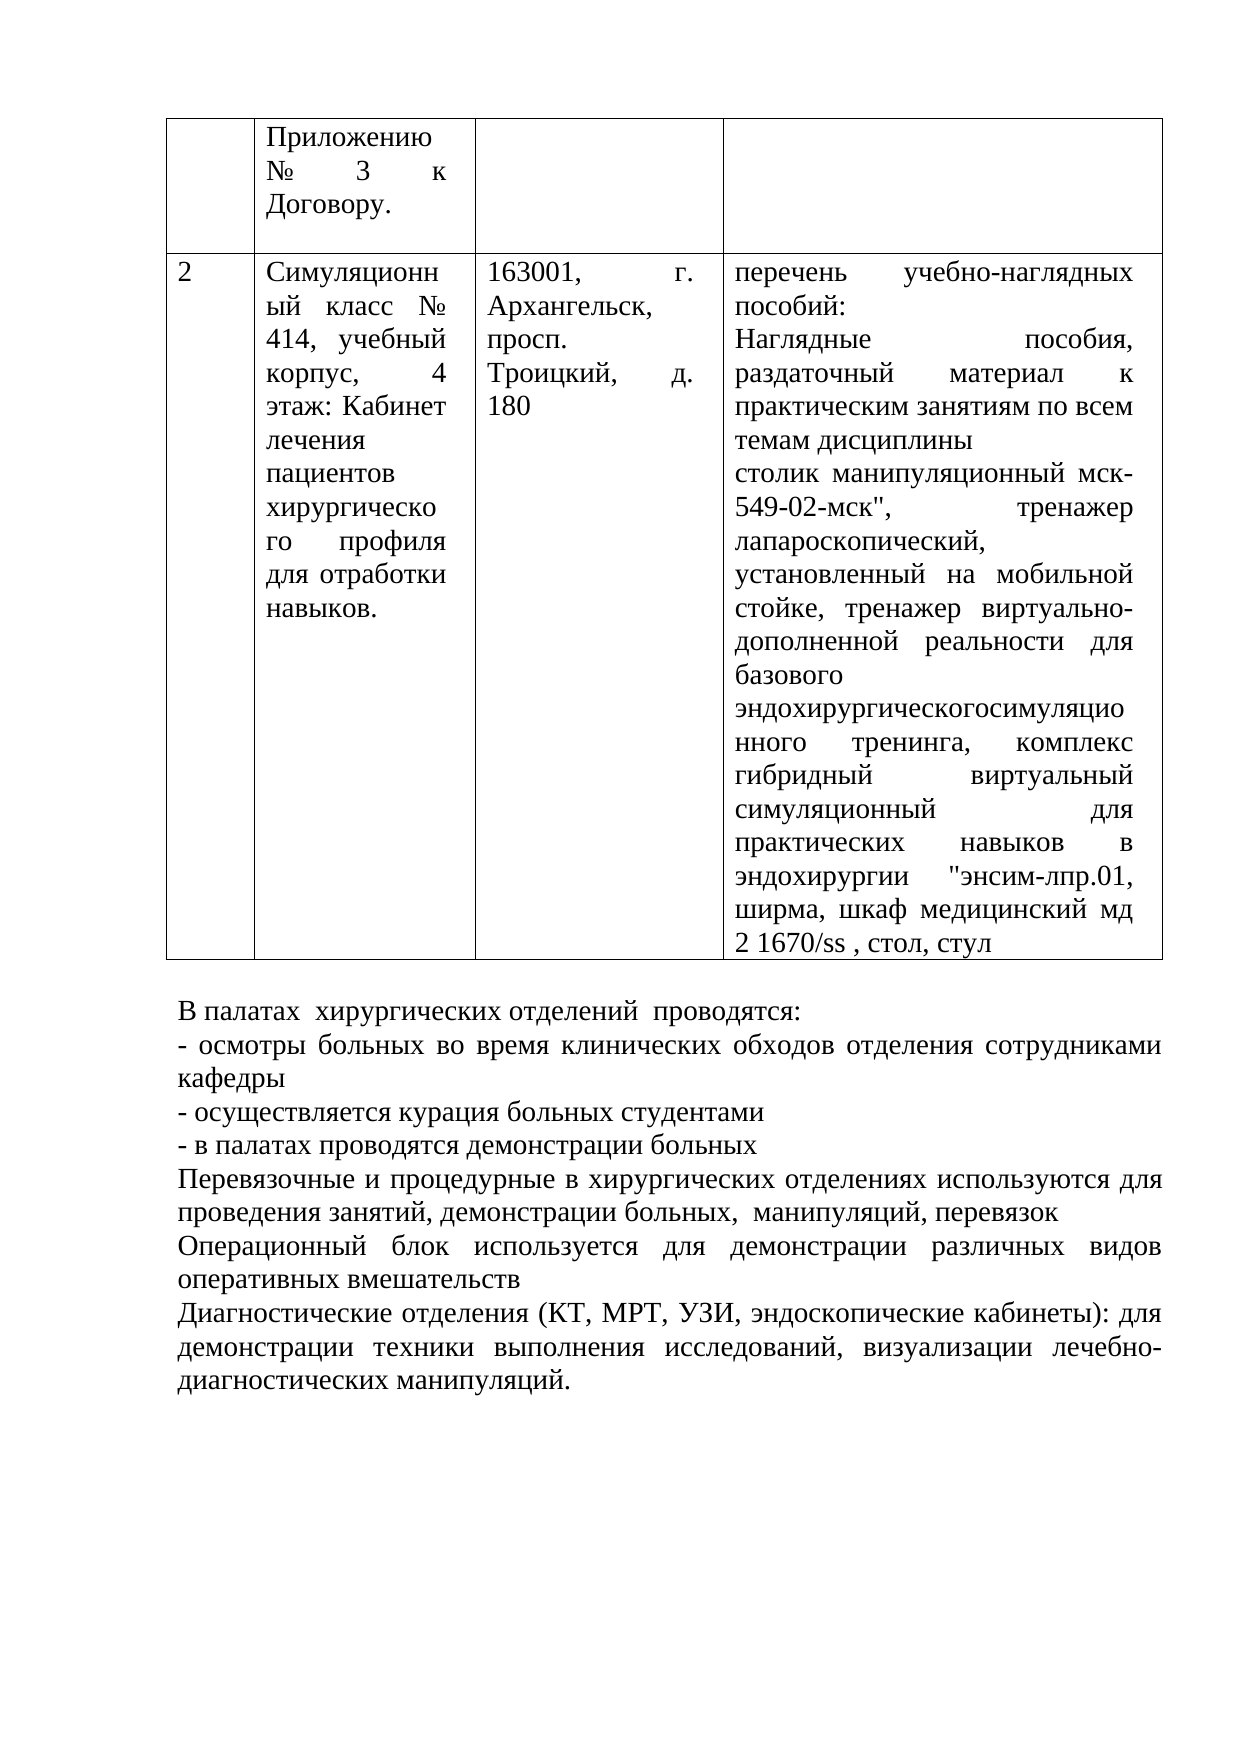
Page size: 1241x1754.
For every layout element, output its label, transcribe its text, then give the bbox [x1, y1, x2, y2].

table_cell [724, 119, 1162, 253]
table_cell 2 [167, 254, 254, 959]
table_cell Симуляционный класс № 414, учебный корпус, 4 этаж: Кабинет лечения пациентов хирургического профиля для отработки навыков. [255, 254, 475, 959]
table_cell 163001, г. Архангельск, просп. Троицкий, д. 180 [476, 254, 723, 959]
text Диагностические отделения (КТ, МРТ, УЗИ, эндоскопические кабинеты): для демонстрации техники выполнения исследований, визуализации лечебно-диагностических манипуляций. [177, 1295, 1163, 1396]
text - осмотры больных во время клинических обходов отделения сотрудниками кафедры [177, 1027, 1163, 1094]
text В палатах хирургических отделений проводятся: [177, 993, 1163, 1027]
text Операционный блок используется для демонстрации различных видов оперативных вмешательств [177, 1228, 1163, 1295]
text - осуществляется курация больных студентами [177, 1094, 1163, 1127]
table_cell перечень учебно-наглядных пособий: Наглядные пособия, раздаточный материал к практическим занятиям по всем темам дисциплины столик манипуляционный мск-549-02-мск", тренажер лапароскопический, установленный на мобильной стойке, тренажер виртуально-дополненной реальности для базового эндохирургическогосимуляционного тренинга, комплекс гибридный виртуальный симуляционный для практических навыков в эндохирургии "энсим-лпр.01, ширма, шкаф медицинский мд 2 1670/ss , стол, стул [724, 254, 1162, 959]
table_cell 1 [167, 119, 254, 253]
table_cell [255, 119, 475, 253]
text Перевязочные и процедурные в хирургических отделениях используются для проведения занятий, демонстрации больных, манипуляций, перевязок [177, 1161, 1163, 1228]
text - в палатах проводятся демонстрации больных [177, 1127, 1163, 1161]
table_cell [476, 119, 723, 253]
